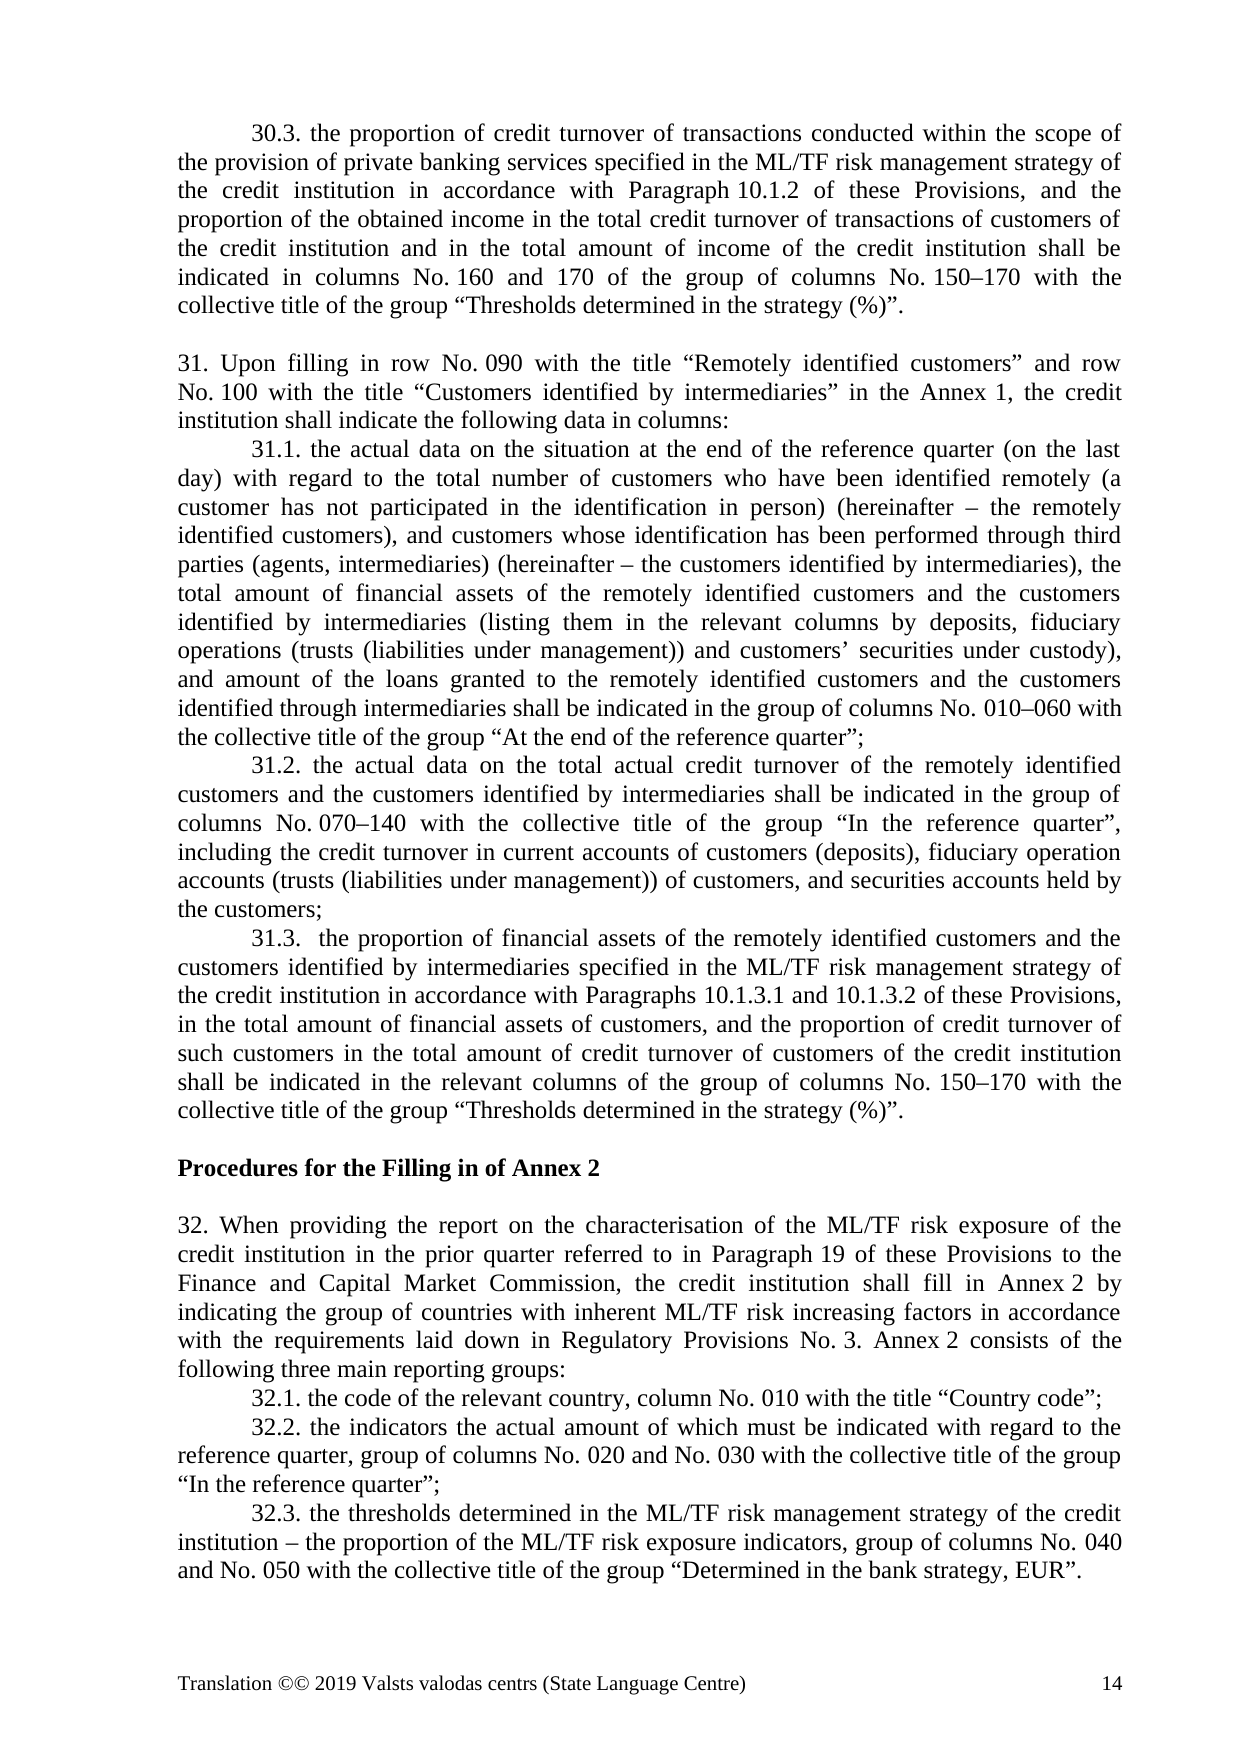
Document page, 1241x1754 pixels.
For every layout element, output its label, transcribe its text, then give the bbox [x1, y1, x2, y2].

text 32.3. the thresholds determined in the ML/TF risk management strategy of the credit institution – the proportion of the ML/TF risk exposure indicators, group of columns No. 040 and No. 050 with the collective title of the group “Determined in the bank strategy, EUR”. [177, 1498, 1122, 1584]
text 32. When providing the report on the characterisation of the ML/TF risk exposure of the credit institution in the prior quarter referred to in Paragraph 19 of these Provisions to the Finance and Capital Market Commission, the credit institution shall fill in Annex 2 by indicating the group of countries with inherent ML/TF risk increasing factors in accordance with the requirements laid down in Regulatory Provisions No. 3. Annex 2 consists of the following three main reporting groups: [177, 1211, 1122, 1383]
text 30.3. the proportion of credit turnover of transactions conducted within the scope of the provision of private banking services specified in the ML/TF risk management strategy of the credit institution in accordance with Paragraph 10.1.2 of these Provisions, and the proportion of the obtained income in the total credit turnover of transactions of customers of the credit institution and in the total amount of income of the credit institution shall be indicated in columns No. 160 and 170 of the group of columns No. 150–170 with the collective title of the group “Thresholds determined in the strategy (%)”. [177, 118, 1122, 319]
text 31.3. the proportion of financial assets of the remotely identified customers and the customers identified by intermediaries specified in the ML/TF risk management strategy of the credit institution in accordance with Paragraphs 10.1.3.1 and 10.1.3.2 of these Provisions, in the total amount of financial assets of customers, and the proportion of credit turnover of such customers in the total amount of credit turnover of customers of the credit institution shall be indicated in the relevant columns of the group of columns No. 150–170 with the collective title of the group “Thresholds determined in the strategy (%)”. [177, 923, 1122, 1124]
text Procedures for the Filling in of Annex 2 [177, 1153, 1122, 1182]
text 31.1. the actual data on the situation at the end of the reference quarter (on the last day) with regard to the total number of customers who have been identified remotely (a customer has not participated in the identification in person) (hereinafter – the remotely identified customers), and customers whose identification has been performed through third parties (agents, intermediaries) (hereinafter – the customers identified by intermediaries), the total amount of financial assets of the remotely identified customers and the customers identified by intermediaries (listing them in the relevant columns by deposits, fiduciary operations (trusts (liabilities under management)) and customers’ securities under custody), and amount of the loans granted to the remotely identified customers and the customers identified through intermediaries shall be indicated in the group of columns No. 010–060 with the collective title of the group “At the end of the reference quarter”; [177, 434, 1122, 751]
text 32.1. the code of the relevant country, column No. 010 with the title “Country code”; [177, 1383, 1122, 1412]
text 31. Upon filling in row No. 090 with the title “Remotely identified customers” and row No. 100 with the title “Customers identified by intermediaries” in the Annex 1, the credit institution shall indicate the following data in columns: [177, 348, 1122, 434]
text 32.2. the indicators the actual amount of which must be indicated with regard to the reference quarter, group of columns No. 020 and No. 030 with the collective title of the group “In the reference quarter”; [177, 1412, 1122, 1498]
text 31.2. the actual data on the total actual credit turnover of the remotely identified customers and the customers identified by intermediaries shall be indicated in the group of columns No. 070–140 with the collective title of the group “In the reference quarter”, including the credit turnover in current accounts of customers (deposits), fiduciary operation accounts (trusts (liabilities under management)) of customers, and securities accounts held by the customers; [177, 751, 1122, 923]
